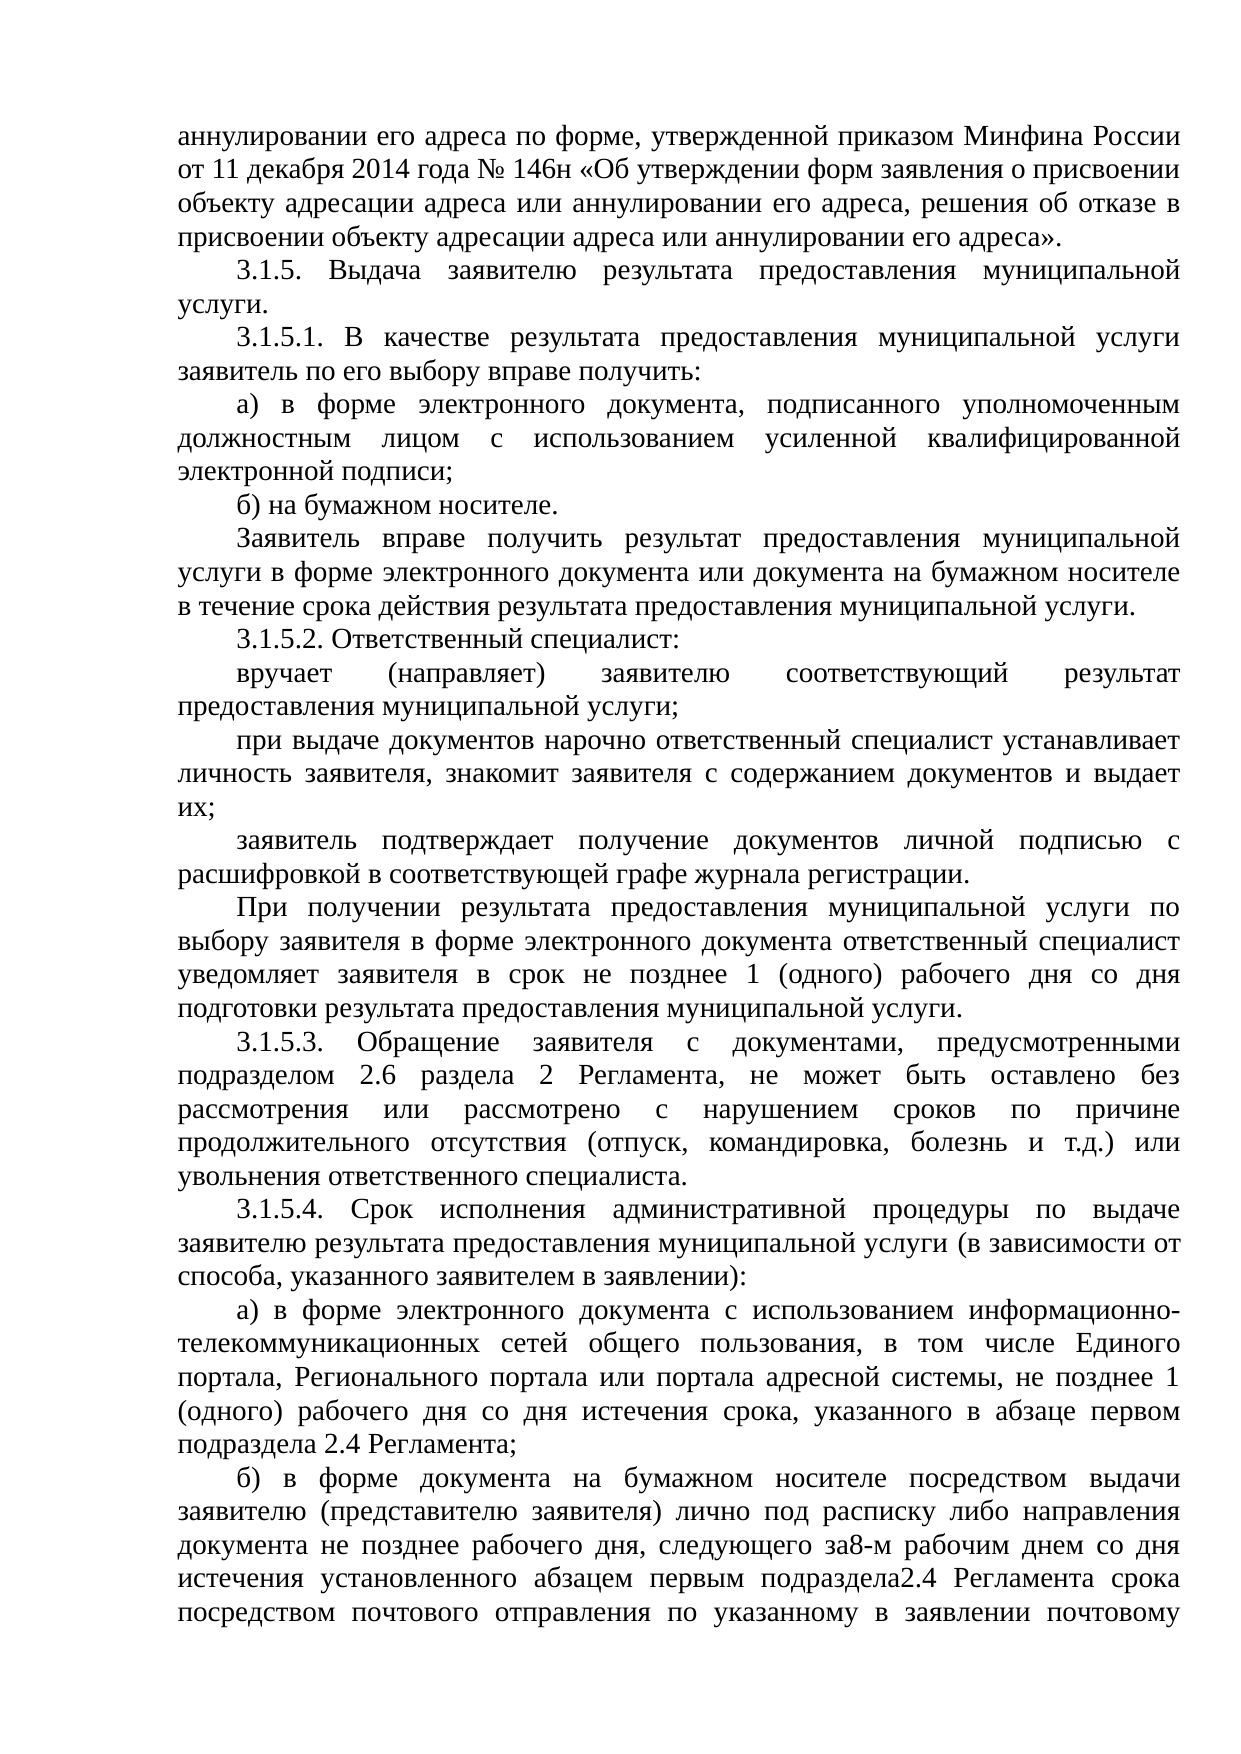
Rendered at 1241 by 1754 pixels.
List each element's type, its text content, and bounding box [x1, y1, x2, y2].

text при выдаче документов нарочно ответственный специалист устанавливает личность заявителя, знакомит заявителя с содержанием документов и выдает их; [177, 722, 1181, 822]
text 3.1.5.4. Срок исполнения административной процедуры по выдаче заявителю результата предоставления муниципальной услуги (в зависимости от способа, указанного заявителем в заявлении): [177, 1191, 1181, 1292]
text При получении результата предоставления муниципальной услуги по выбору заявителя в форме электронного документа ответственный специалист уведомляет заявителя в срок не позднее 1 (одного) рабочего дня со дня подготовки результата предоставления муниципальной услуги. [177, 889, 1181, 1024]
text б) на бумажном носителе. [177, 487, 1181, 521]
text 3.1.5.3. Обращение заявителя с документами, предусмотренными подразделом 2.6 раздела 2 Регламента, не может быть оставлено без рассмотрения или рассмотрено с нарушением сроков по причине продолжительного отсутствия (отпуск, командировка, болезнь и т.д.) или увольнения ответственного специалиста. [177, 1024, 1181, 1191]
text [177, 1460, 1181, 1627]
text Заявитель вправе получить результат предоставления муниципальной услуги в форме электронного документа или документа на бумажном носителе в течение срока действия результата предоставления муниципальной услуги. [177, 521, 1181, 621]
text вручает (направляет) заявителю соответствующий результат предоставления муниципальной услуги; [177, 655, 1181, 722]
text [177, 118, 1181, 252]
text 3.1.5. Выдача заявителю результата предоставления муниципальной услуги. [177, 252, 1181, 319]
text а) в форме электронного документа, подписанного уполномоченным должностным лицом с использованием усиленной квалифицированной электронной подписи; [177, 386, 1181, 487]
text а) в форме электронного документа с использованием информационно-телекоммуникационных сетей общего пользования, в том числе Единого портала, Регионального портала или портала адресной системы, не позднее 1 (одного) рабочего дня со дня истечения срока, указанного в абзаце первом подраздела 2.4 Регламента; [177, 1292, 1181, 1460]
text 3.1.5.2. Ответственный специалист: [177, 621, 1181, 655]
text заявитель подтверждает получение документов личной подписью с расшифровкой в соответствующей графе журнала регистрации. [177, 822, 1181, 889]
text 3.1.5.1. В качестве результата предоставления муниципальной услуги заявитель по его выбору вправе получить: [177, 319, 1181, 386]
